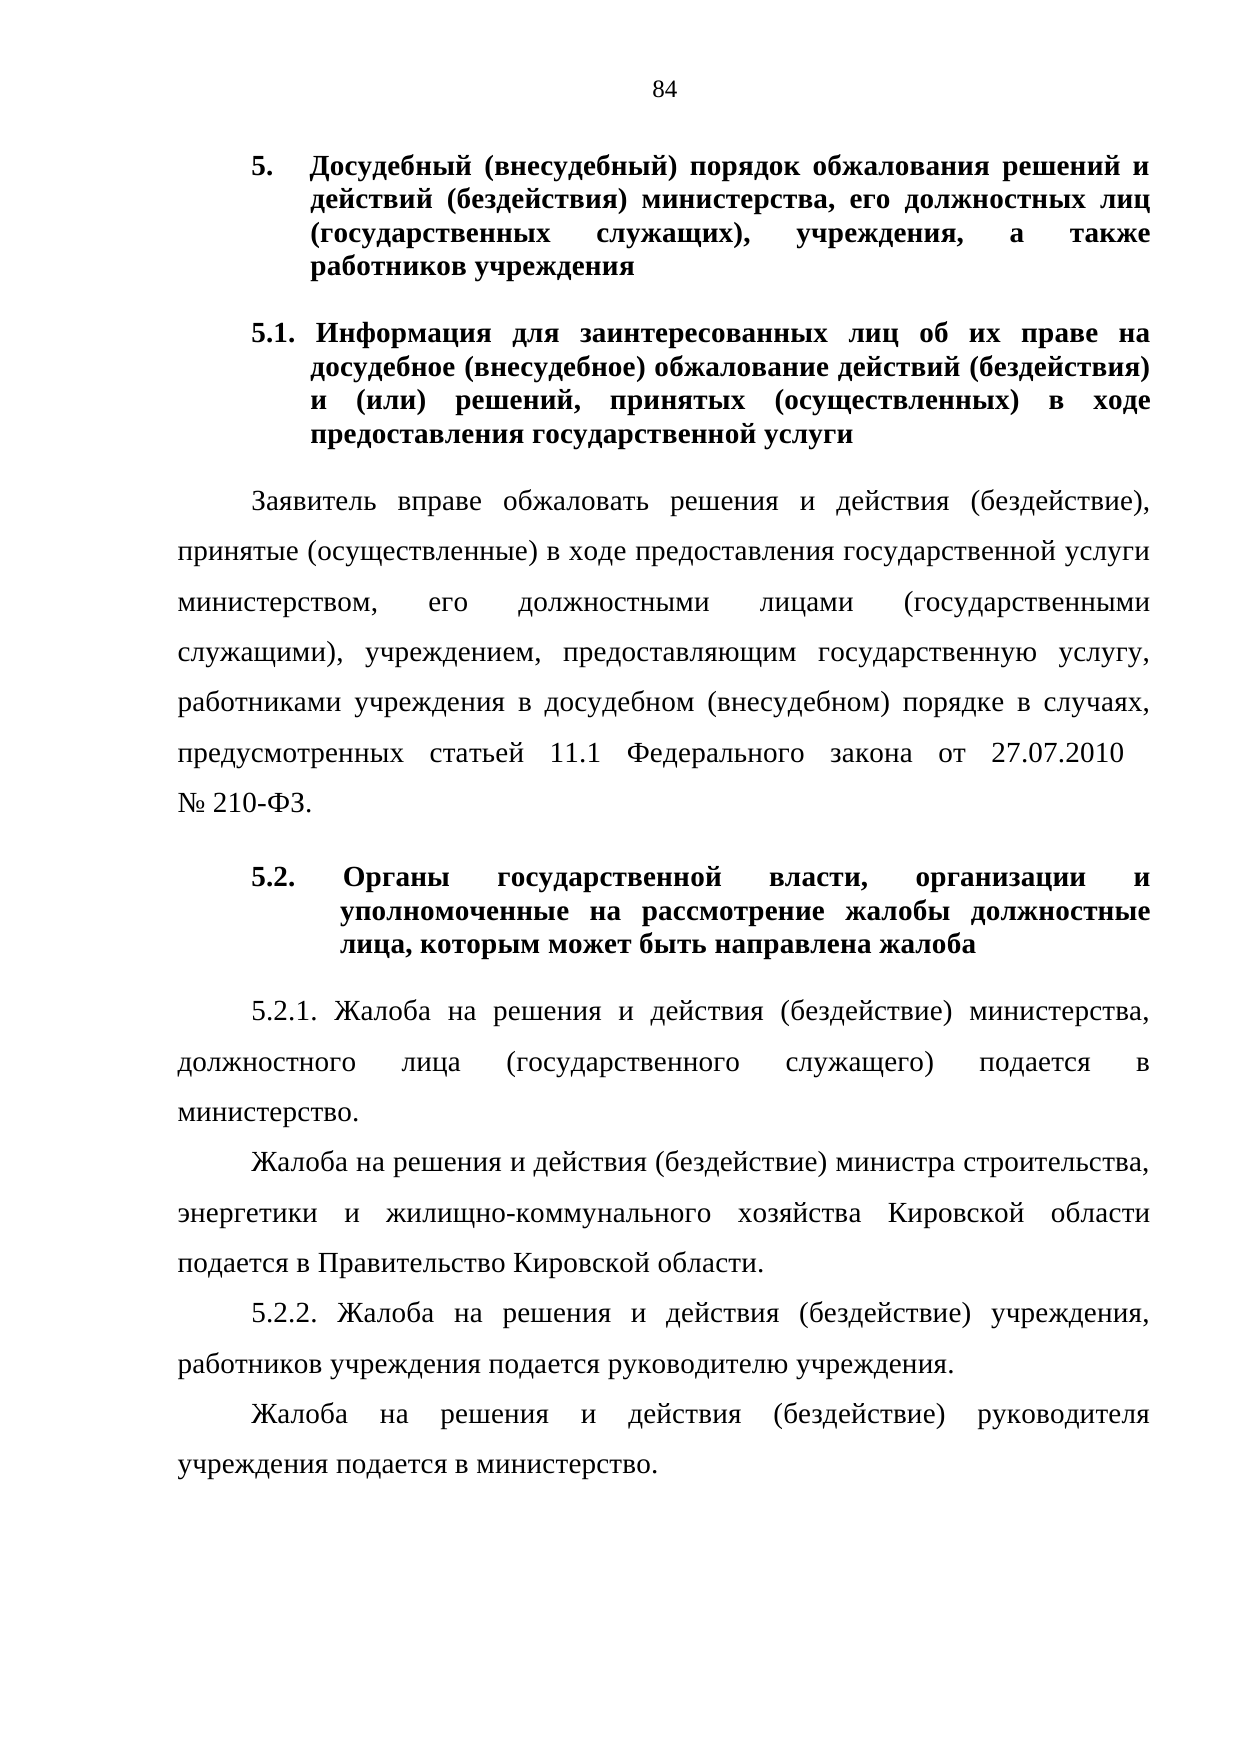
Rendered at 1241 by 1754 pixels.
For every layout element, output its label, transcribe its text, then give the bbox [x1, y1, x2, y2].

text 5.1. Информация для заинтересованных лиц об их праве на досудебное (внесудебное) обжалование действий (бездействия) и (или) решений, принятых (осуществленных) в ходе предоставления государственной услуги [251, 315, 1152, 449]
text 5.2. Органы государственной власти, организации и уполномоченные на рассмотрение жалобы должностные лица, которым может быть направлена жалоба [251, 859, 1152, 960]
text 5.2.1. Жалоба на решения и действия (бездействие) министерства, должностного лица (государственного служащего) подается в министерство. [177, 993, 1152, 1128]
text Жалоба на решения и действия (бездействие) министра строительства, энергетики и жилищно-коммунального хозяйства Кировской области подается в Правительство Кировской области. [177, 1144, 1152, 1279]
text 5. Досудебный (внесудебный) порядок обжалования решений и действий (бездействия) министерства, его должностных лиц (государственных служащих), учреждения, а также работников учреждения [251, 148, 1152, 282]
text Жалоба на решения и действия (бездействие) руководителя учреждения подается в министерство. [177, 1396, 1152, 1480]
text 5.2.2. Жалоба на решения и действия (бездействие) учреждения, работников учреждения подается руководителю учреждения. [177, 1295, 1152, 1379]
text Заявитель вправе обжаловать решения и действия (бездействие), принятые (осуществленные) в ходе предоставления государственной услуги министерством, его должностными лицами (государственными служащими), учреждением, предоставляющим государственную услугу, работниками учреждения в досудебном (внесудебном) порядке в случаях, предусмотренных статьей 11.1 Федерального закона от 27.07.2010 № 210-ФЗ. [177, 483, 1152, 818]
